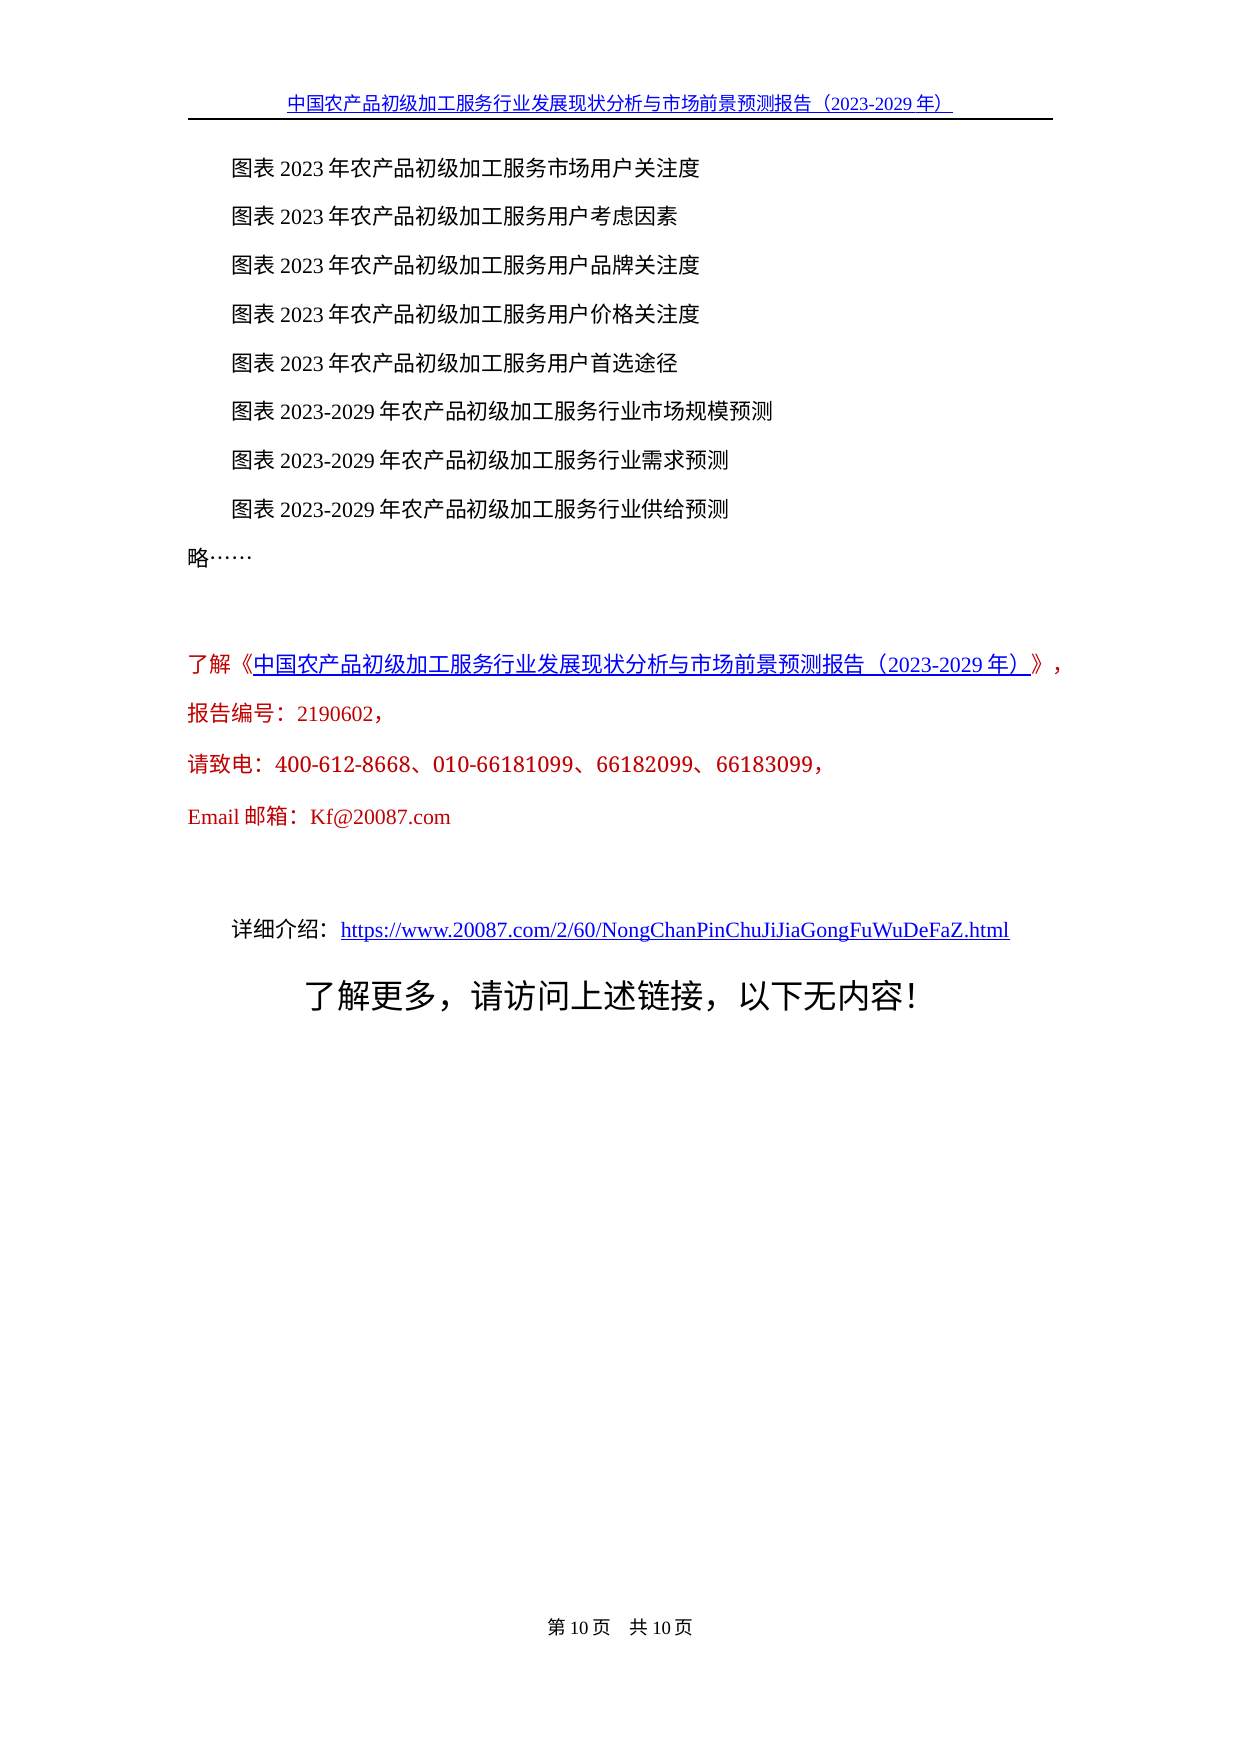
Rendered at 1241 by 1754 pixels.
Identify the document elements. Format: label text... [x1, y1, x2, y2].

text Email邮箱：Kf@20087.com [187, 798, 1053, 831]
text 了解《中国农产品初级加工服务行业发展现状分析与市场前景预测报告（2023-2029年）》，报告编号：2190602， [187, 647, 1053, 728]
text 请致电：400-612-8668、010-66181099、66182099、66183099， [187, 747, 1053, 779]
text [187, 150, 1053, 573]
title 了解更多，请访问上述链接，以下无内容！ [187, 961, 1053, 1026]
text 详细介绍：https://www.20087.com/2/60/NongChanPinChuJiJiaGongFuWuDeFaZ.html [187, 911, 1053, 944]
